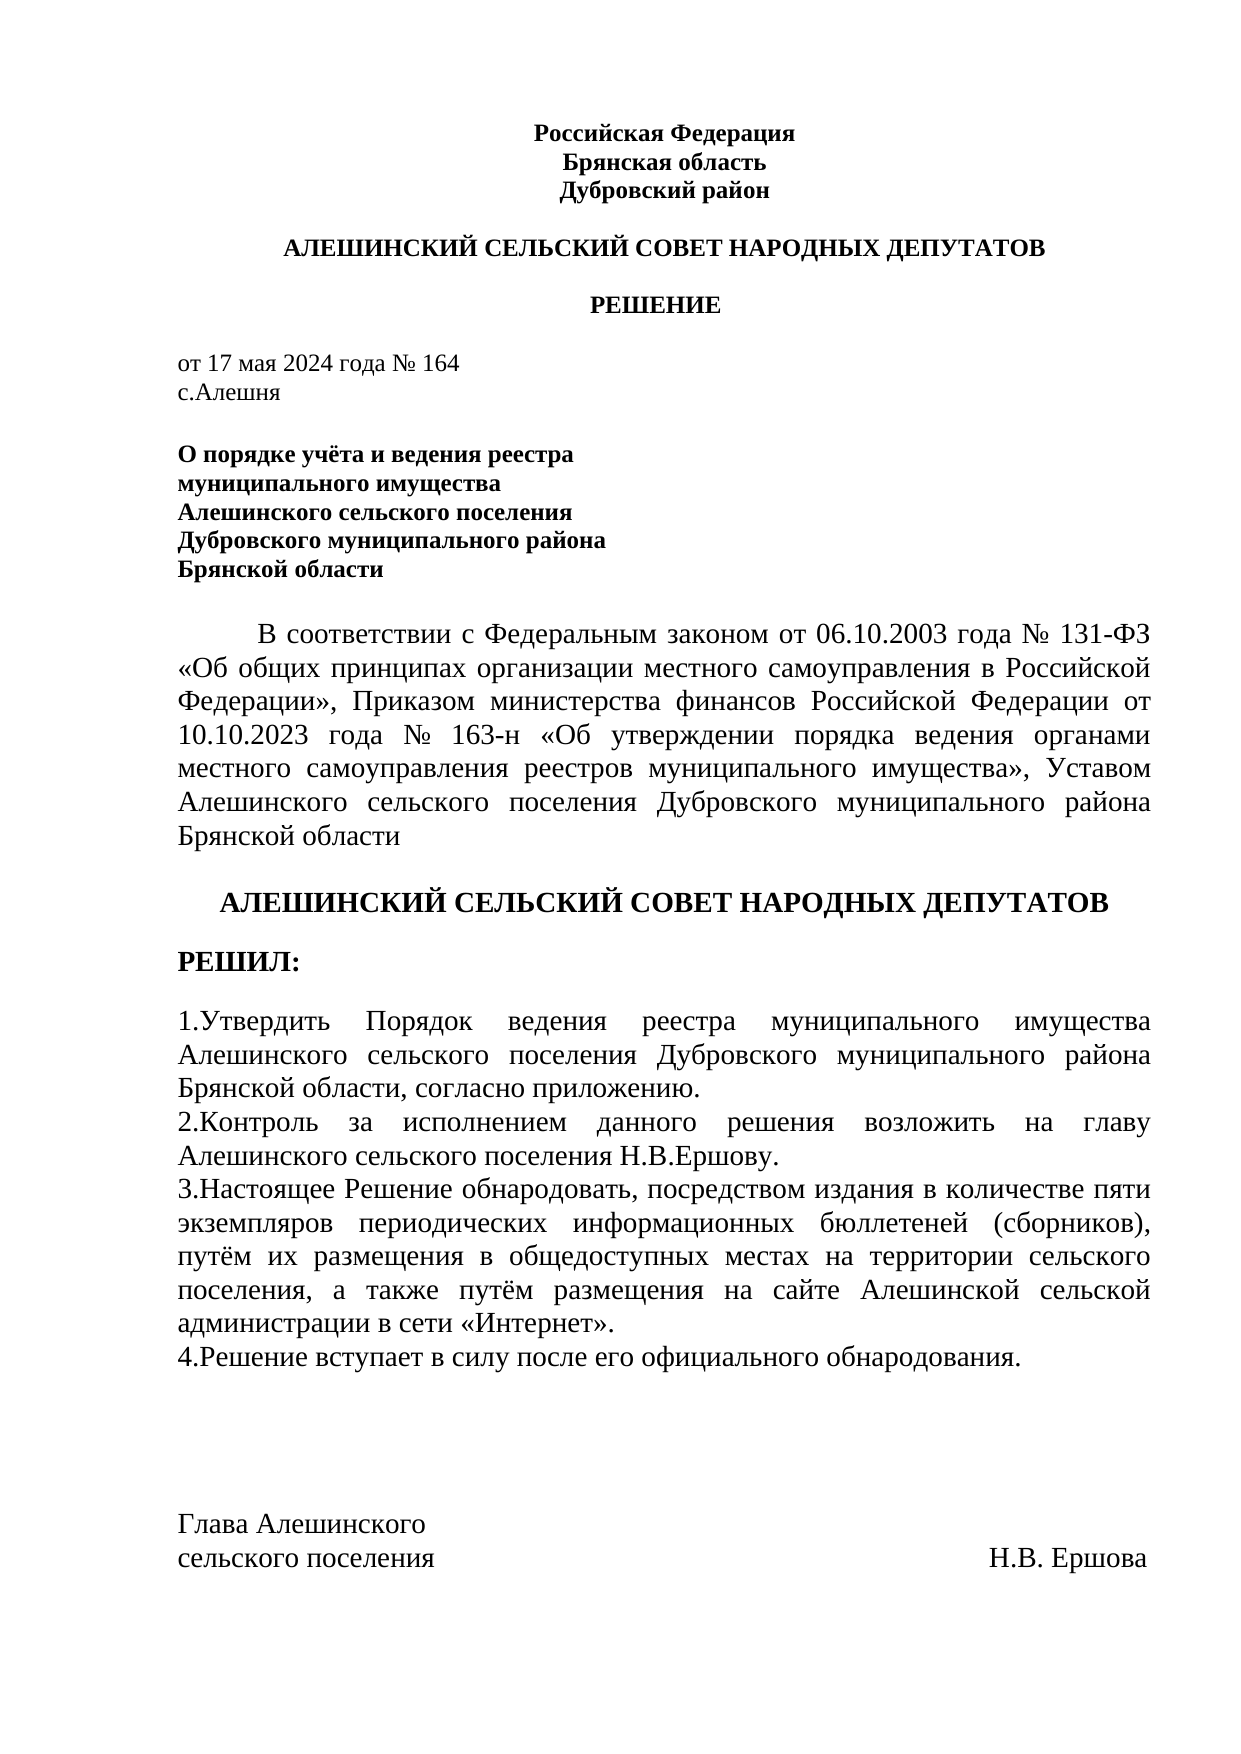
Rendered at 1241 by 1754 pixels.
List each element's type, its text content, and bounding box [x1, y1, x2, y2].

text 4.Решение вступает в силу после его официального обнародования. [177, 1339, 1152, 1372]
text В соответствии с Федеральным законом от 06.10.2003 года № 131-ФЗ «Об общих принципах организации местного самоуправления в Российской Федерации», Приказом министерства финансов Российской Федерации от 10.10.2023 года № 163-н «Об утверждении порядка ведения органами местного самоуправления реестров муниципального имущества», Уставом Алешинского сельского поселения Дубровского муниципального района Брянской области [177, 616, 1152, 851]
text 3.Настоящее Решение обнародовать, посредством издания в количестве пяти экземпляров периодических информационных бюллетеней (сборников), путём их размещения в общедоступных местах на территории сельского поселения, а также путём размещения на сайте Алешинской сельской администрации в сети «Интернет». [177, 1171, 1152, 1339]
text от 17 мая 2024 года № 164 [177, 348, 1152, 377]
text РЕШЕНИЕ [546, 291, 1152, 319]
text Дубровский район [177, 176, 1152, 204]
text АЛЕШИНСКИЙ СЕЛЬСКИЙ СОВЕТ НАРОДНЫХ ДЕПУТАТОВ [177, 885, 1152, 918]
text РЕШИЛ: [177, 944, 1152, 978]
text с.Алешня [177, 377, 1152, 406]
table_header О порядке учёта и ведения реестра муниципального имущества Алешинского сельского поселения Дубровского муниципального района Брянской области [166, 439, 1131, 616]
text Брянская область [177, 147, 1152, 176]
text Российская Федерация [177, 118, 1152, 147]
title Глава Алешинского [177, 1507, 1152, 1540]
text 2.Контроль за исполнением данного решения возложить на главу Алешинского сельского поселения Н.В.Ершову. [177, 1104, 1152, 1171]
text АЛЕШИНСКИЙ СЕЛЬСКИЙ СОВЕТ НАРОДНЫХ ДЕПУТАТОВ [177, 204, 1152, 262]
text 1.Утвердить Порядок ведения реестра муниципального имущества Алешинского сельского поселения Дубровского муниципального района Брянской области, согласно приложению. [177, 1003, 1152, 1104]
title сельского поселения Н.В. Ершова [177, 1540, 1152, 1574]
